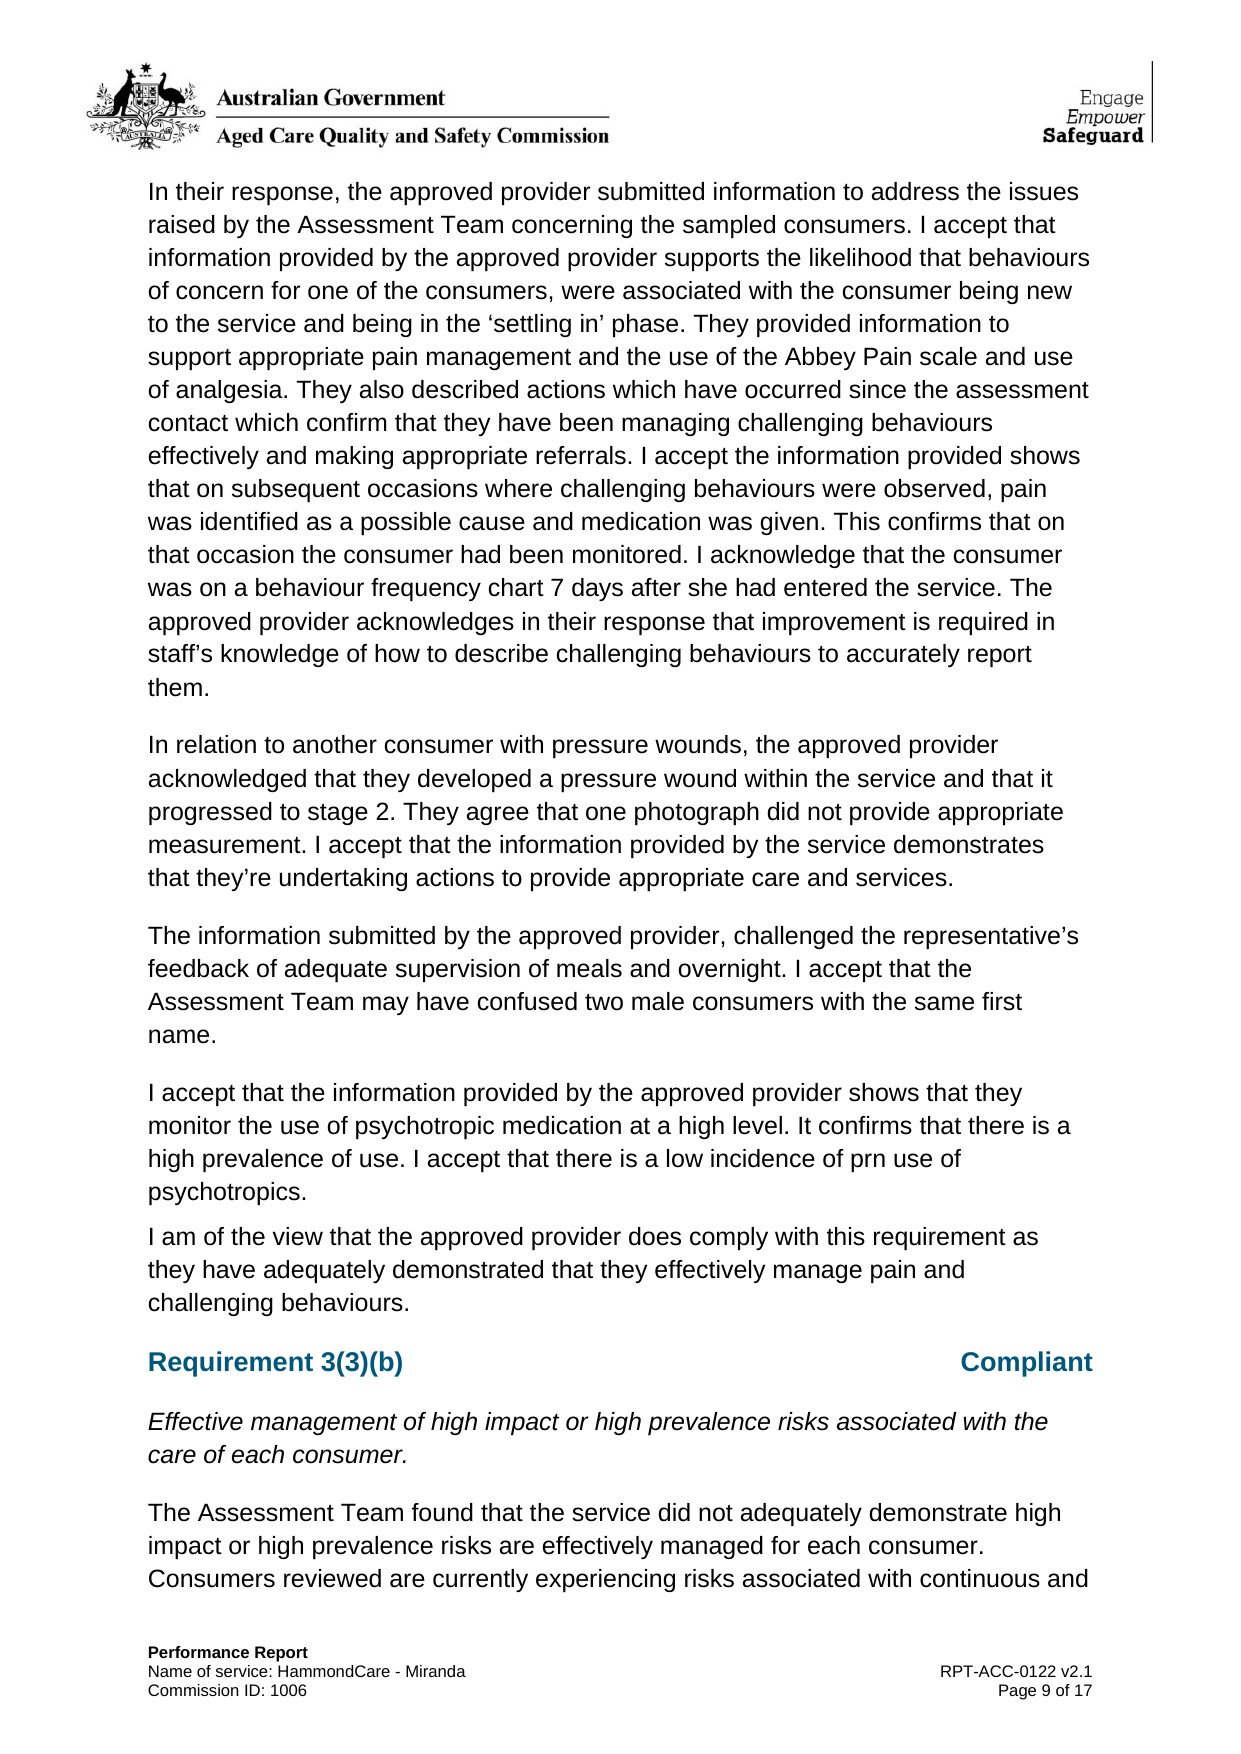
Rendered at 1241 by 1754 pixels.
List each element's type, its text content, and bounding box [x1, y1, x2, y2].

subtitle Requirement 3(3)(b) Compliant [148, 1346, 1092, 1378]
text In their response, the approved provider submitted information to address the issues raised by the Assessment Team concerning the sampled consumers. I accept that information provided by the approved provider supports the likelihood that behaviours of concern for one of the consumers, were associated with the consumer being new to the service and being in the ‘settling in’ phase. They provided information to support appropriate pain management and the use of the Abbey Pain scale and use of analgesia. They also described actions which have occurred since the assessment contact which confirm that they have been managing challenging behaviours effectively and making appropriate referrals. I accept the information provided shows that on subsequent occasions where challenging behaviours were observed, pain was identified as a possible cause and medication was given. This confirms that on that occasion the consumer had been monitored. I acknowledge that the consumer was on a behaviour frequency chart 7 days after she had entered the service. The approved provider acknowledges in their response that improvement is required in staff’s knowledge of how to describe challenging behaviours to accurately report them. [148, 177, 1092, 701]
text In relation to another consumer with pressure wounds, the approved provider acknowledged that they developed a pressure wound within the service and that it progressed to stage 2. They agree that one photograph did not provide appropriate measurement. I accept that the information provided by the service demonstrates that they’re undertaking actions to provide appropriate care and services. [148, 731, 1092, 891]
picture [0, 1, 1241, 171]
text Effective management of high impact or high prevalence risks associated with the care of each consumer. [148, 1407, 1092, 1469]
text I accept that the information provided by the approved provider shows that they monitor the use of psychotropic medication at a high level. It confirms that there is a high prevalence of use. I accept that there is a low incidence of prn use of psychotropics. [148, 1078, 1092, 1206]
text I am of the view that the approved provider does comply with this requirement as they have adequately demonstrated that they effectively manage pain and challenging behaviours. [148, 1222, 1092, 1317]
text The information submitted by the approved provider, challenged the representative’s feedback of adequate supervision of meals and overnight. I accept that the Assessment Team may have confused two male consumers with the same first name. [148, 921, 1092, 1048]
